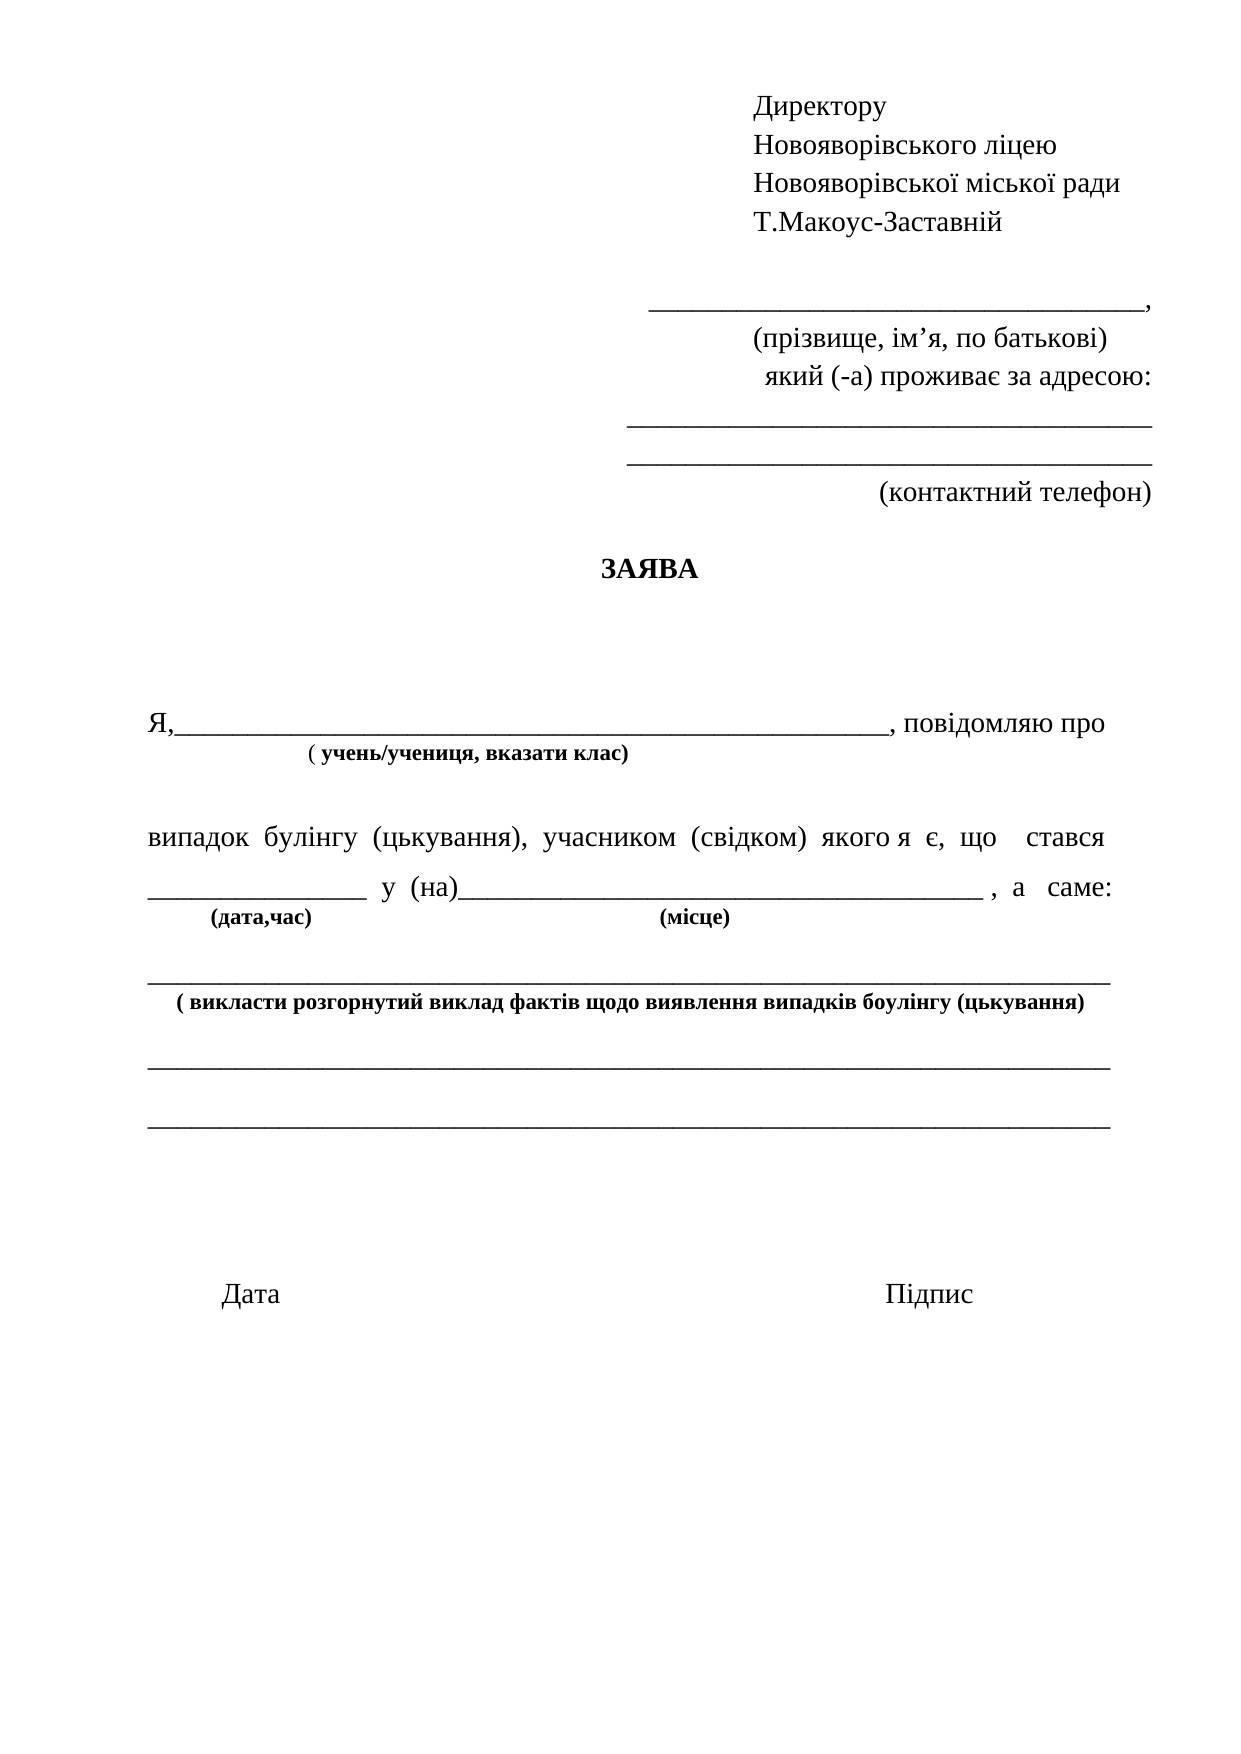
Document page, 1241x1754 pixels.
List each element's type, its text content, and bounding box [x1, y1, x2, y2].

text ____________________________________ [148, 397, 1152, 430]
text Директору [753, 88, 1152, 122]
text __________________________________, [148, 281, 1152, 315]
text який (-а) проживає за адресою: [148, 358, 1152, 392]
text Новояворівської міської ради [753, 166, 1152, 199]
text (прізвище, ім’я, по батькові) [148, 320, 1152, 353]
text випадок булінгу (цькування), учасником (свідком) якого я є, що стався [148, 819, 1152, 853]
text ( учень/учениця, вказати клас) [148, 739, 1152, 765]
text Я,_________________________________________________, повідомляю про [148, 705, 1152, 739]
text __________________________________________________________________ [148, 1098, 1152, 1132]
text Новояворівського ліцею [753, 127, 1152, 161]
text ЗАЯВА [148, 551, 1152, 584]
text _______________ у (на)____________________________________ , а саме: [148, 869, 1152, 903]
text Т.Макоус-Заставній [753, 204, 1152, 238]
text __________________________________________________________________ [148, 954, 1152, 988]
text ( викласти розгорнутий виклад фактів щодо виявлення випадків боулінгу (цькування) [148, 988, 1152, 1014]
text (дата,час) (місце) [148, 903, 1152, 929]
text ____________________________________ [148, 435, 1152, 469]
text (контактний телефон) [148, 474, 1152, 507]
text __________________________________________________________________ [148, 1039, 1152, 1072]
text Дата Підпис [148, 1276, 1152, 1310]
